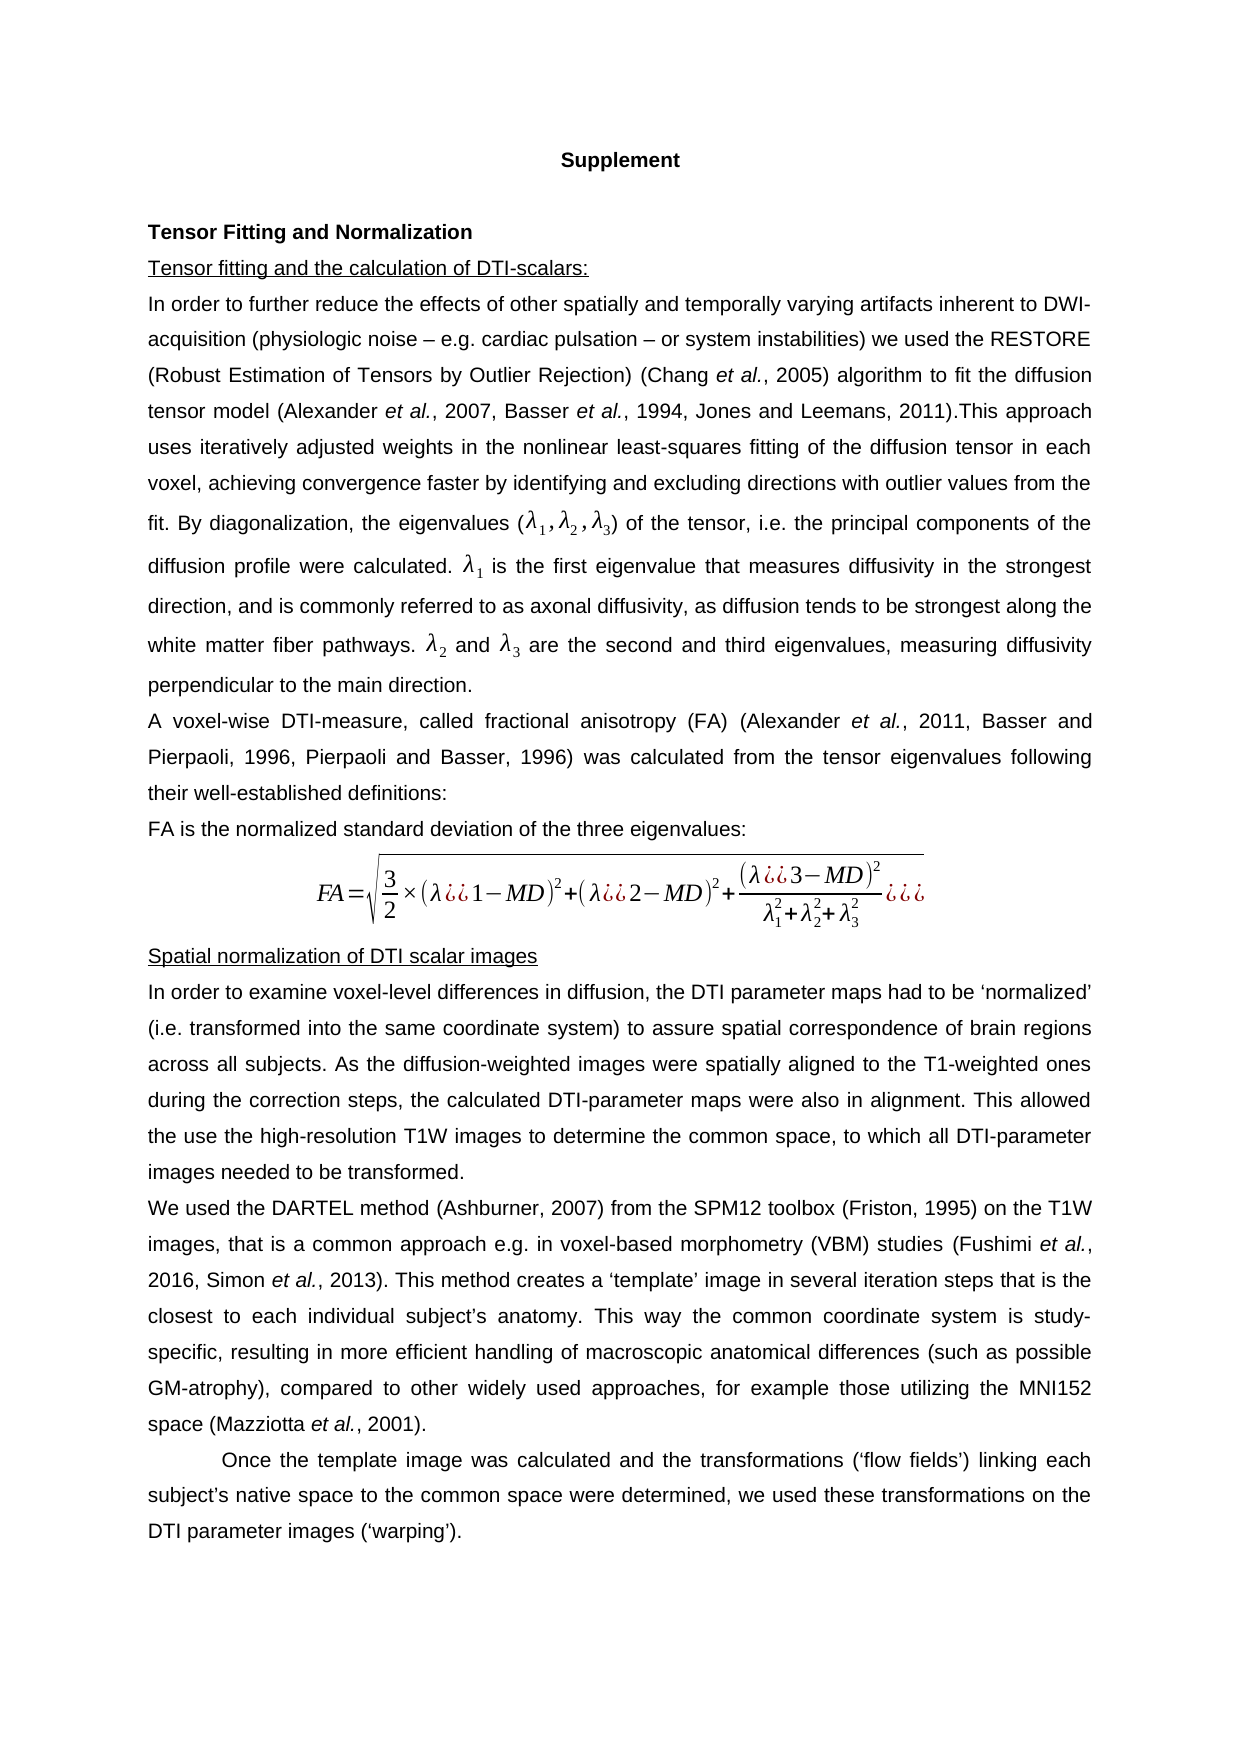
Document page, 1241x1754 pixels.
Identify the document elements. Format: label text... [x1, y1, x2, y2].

text We used the DARTEL method (Ashburner, 2007) from the SPM12 toolbox (Friston, 1995) on the T1W images, that is a common approach e.g. in voxel-based morphometry (VBM) studies (Fushimi et al., 2016, Simon et al., 2013). This method creates a ‘template’ image in several iteration steps that is the closest to each individual subject’s anatomy. This way the common coordinate system is study-specific, resulting in more efficient handling of macroscopic anatomical differences (such as possible GM-atrophy), compared to other widely used approaches, for example those utilizing the MNI152 space (Mazziotta et al., 2001). [148, 1196, 1093, 1435]
text Supplement [148, 148, 1093, 172]
text Tensor fitting and the calculation of DTI-scalars: [148, 255, 1093, 279]
text Spatial normalization of DTI scalar images [148, 944, 1093, 968]
text In order to further reduce the effects of other spatially and temporally varying artifacts inherent to DWI-acquisition (physiologic noise – e.g. cardiac pulsation – or system instabilities) we used the RESTORE (Robust Estimation of Tensors by Outlier Rejection) (Chang et al., 2005) algorithm to fit the diffusion tensor model (Alexander et al., 2007, Basser et al., 1994, Jones and Leemans, 2011).This approach uses iteratively adjusted weights in the nonlinear least-squares fitting of the diffusion tensor in each voxel, achieving convergence faster by identifying and excluding directions with outlier values from the fit. By diagonalization, the eigenvalues () of the tensor, i.e. the principal components of the diffusion profile were calculated. is the first eigenvalue that measures diffusivity in the strongest direction, and is commonly referred to as axonal diffusivity, as diffusion tends to be strongest along the white matter fiber pathways. and are the second and third eigenvalues, measuring diffusivity perpendicular to the main direction. [148, 291, 1093, 697]
text FA is the normalized standard deviation of the three eigenvalues: [148, 817, 1093, 841]
text In order to examine voxel-level differences in diffusion, the DTI parameter maps had to be ‘normalized’ (i.e. transformed into the same coordinate system) to assure spatial correspondence of brain regions across all subjects. As the diffusion-weighted images were spatially aligned to the T1-weighted ones during the correction steps, the calculated DTI-parameter maps were also in alignment. This allowed the use the high-resolution T1W images to determine the common space, to which all DTI-parameter images needed to be transformed. [148, 980, 1093, 1184]
text Tensor Fitting and Normalization [148, 219, 1093, 243]
text Once the template image was calculated and the transformations (‘flow fields’) linking each subject’s native space to the common space were determined, we used these transformations on the DTI parameter images (‘warping’). [148, 1447, 1093, 1543]
text A voxel-wise DTI-measure, called fractional anisotropy (FA) (Alexander et al., 2011, Basser and Pierpaoli, 1996, Pierpaoli and Basser, 1996) was calculated from the tensor eigenvalues following their well-established definitions: [148, 709, 1093, 805]
